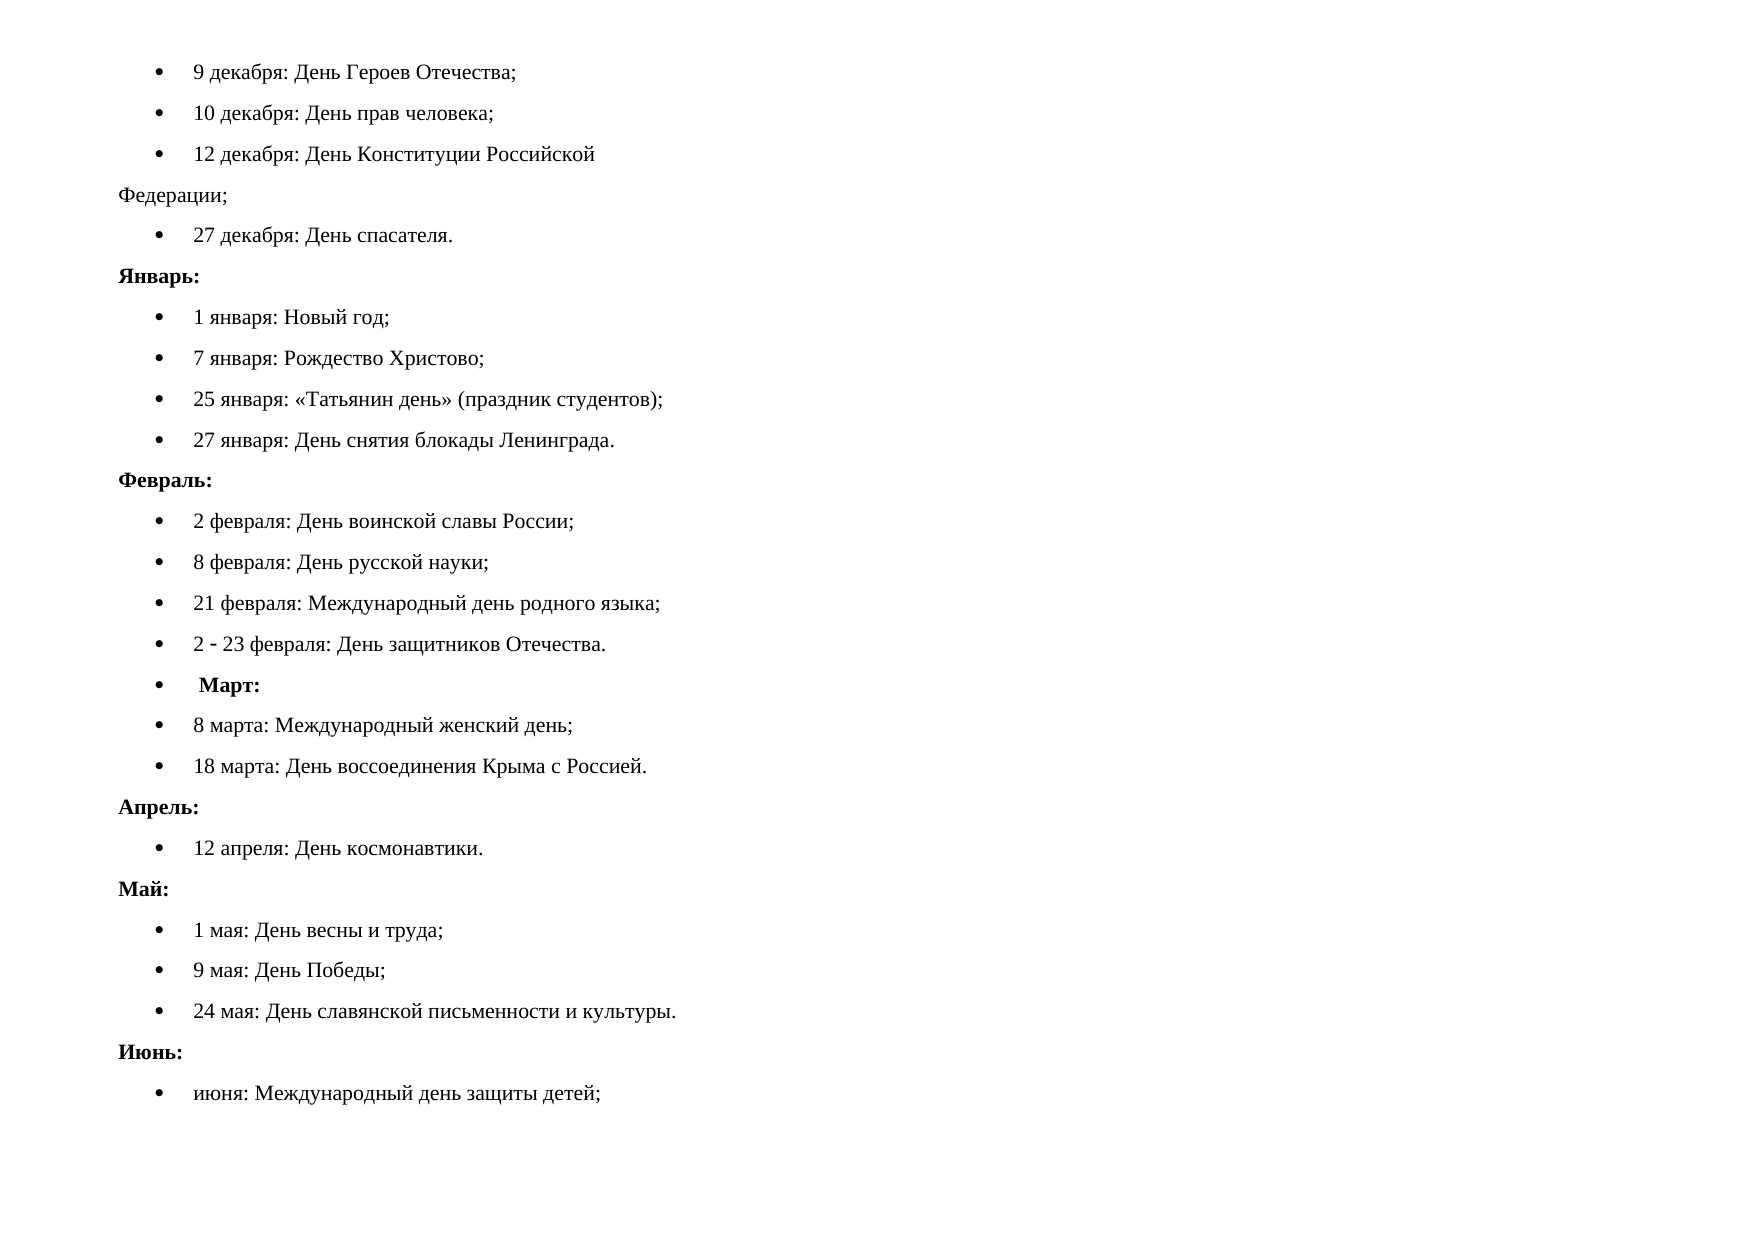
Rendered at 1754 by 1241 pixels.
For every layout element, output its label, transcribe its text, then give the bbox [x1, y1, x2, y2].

list 1 января: Новый год; [156, 304, 1636, 329]
list 27 января: День снятия блокады Ленинграда. [156, 427, 1636, 452]
list июня: Международный день защиты детей; [156, 1080, 1636, 1105]
list 8 марта: Международный женский день; [156, 712, 1636, 738]
list 9 декабря: День Героев Отечества; [156, 59, 1636, 84]
text Апрель: [118, 794, 1636, 819]
text Февраль: [118, 467, 1636, 493]
list 21 февраля: Международный день родного языка; [156, 590, 1636, 615]
text Федерации; [118, 182, 1636, 207]
text Май: [118, 876, 1636, 901]
list 1 мая: День весны и труда; [156, 917, 1636, 942]
list 2 февраля: День воинской славы России; [156, 508, 1636, 533]
text Июнь: [118, 1039, 1636, 1064]
text Январь: [118, 263, 1636, 288]
list 9 мая: День Победы; [156, 957, 1636, 983]
list 25 января: «Татьянин день» (праздник студентов); [156, 386, 1636, 411]
list 27 декабря: День спасателя. [156, 222, 1636, 248]
list 7 января: Рождество Христово; [156, 345, 1636, 370]
list 8 февраля: День русской науки; [156, 549, 1636, 574]
list 24 мая: День славянской письменности и культуры. [156, 998, 1636, 1023]
list 12 декабря: День Конституции Российской [156, 141, 1636, 166]
list 12 апреля: День космонавтики. [156, 835, 1636, 860]
list Март: [156, 672, 1636, 697]
list 18 марта: День воссоединения Крыма с Россией. [156, 753, 1636, 778]
list 2 23 февраля: День защитников Отечества. [156, 631, 1636, 656]
list 10 декабря: День прав человека; [156, 100, 1636, 125]
